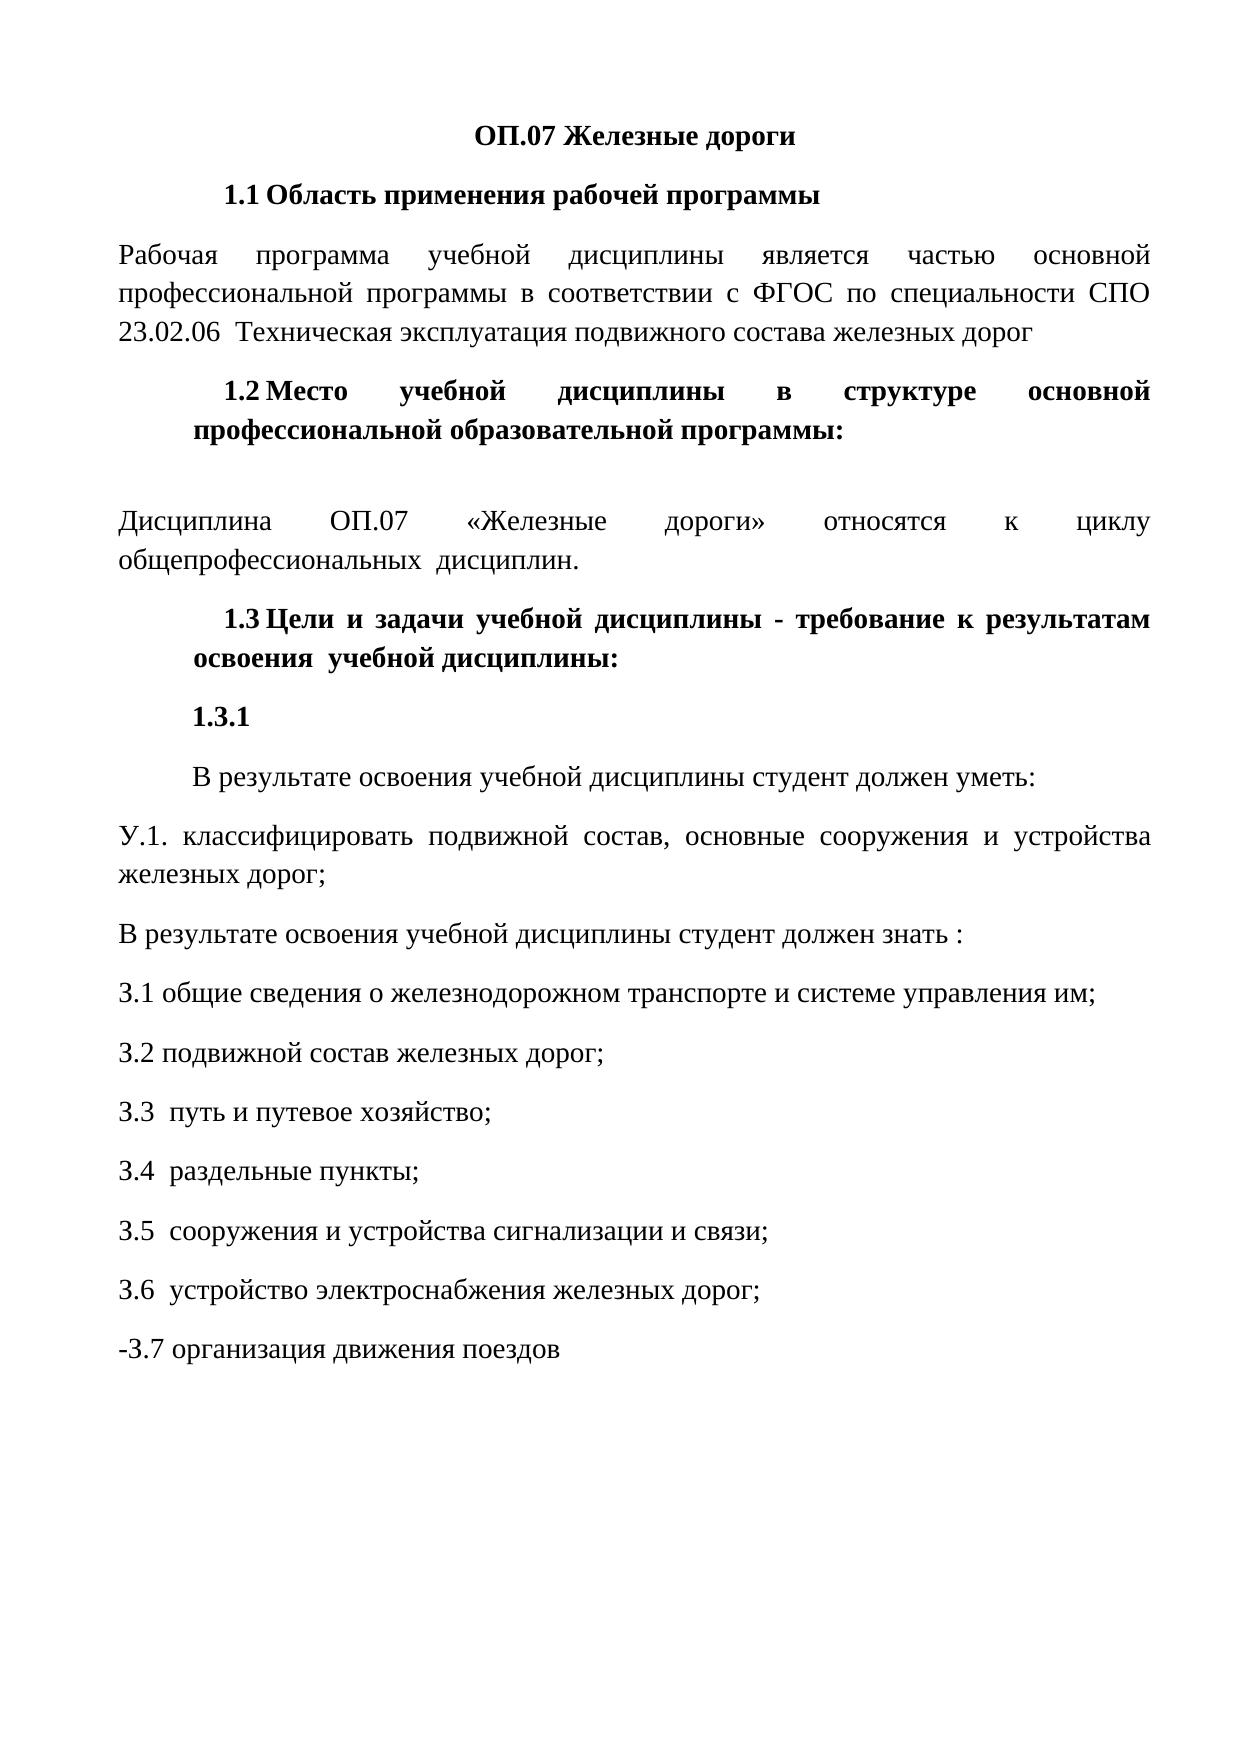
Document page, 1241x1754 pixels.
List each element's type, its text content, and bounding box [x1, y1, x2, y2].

text -З.7 организация движения поездов [118, 1332, 1152, 1365]
text З.6 устройство электроснабжения железных дорог; [118, 1272, 1152, 1306]
text З.1 общие сведения о железнодорожном транспорте и системе управления им; [118, 975, 1152, 1009]
text В результате освоения учебной дисциплины студент должен знать : [118, 916, 1152, 949]
text В результате освоения учебной дисциплины студент должен уметь: [118, 759, 1152, 792]
text Дисциплина ОП.07 «Железные дороги» относятся к циклу общепрофессиональных дисциплин. [118, 503, 1152, 576]
text ОП.07 Железные дороги [118, 118, 1152, 152]
list Область применения рабочей программы [193, 177, 1152, 211]
text Рабочая программа учебной дисциплины является частью основной профессиональной программы в соответствии с ФГОС по специальности СПО 23.02.06 Техническая эксплуатация подвижного состава железных дорог [118, 237, 1152, 347]
text З.5 сооружения и устройства сигнализации и связи; [118, 1213, 1152, 1246]
text 1.3.1 [118, 699, 1152, 733]
text З.2 подвижной состав железных дорог; [118, 1035, 1152, 1068]
text З.3 путь и путевое хозяйство; [118, 1094, 1152, 1128]
list Место учебной дисциплины в структуре основной профессиональной образовательной программы: [193, 373, 1152, 445]
text З.4 раздельные пункты; [118, 1153, 1152, 1187]
text У.1. классифицировать подвижной состав, основные сооружения и устройства железных дорог; [118, 818, 1152, 890]
list Цели и задачи учебной дисциплины - требование к результатам освоения учебной дисциплины: [193, 601, 1152, 673]
